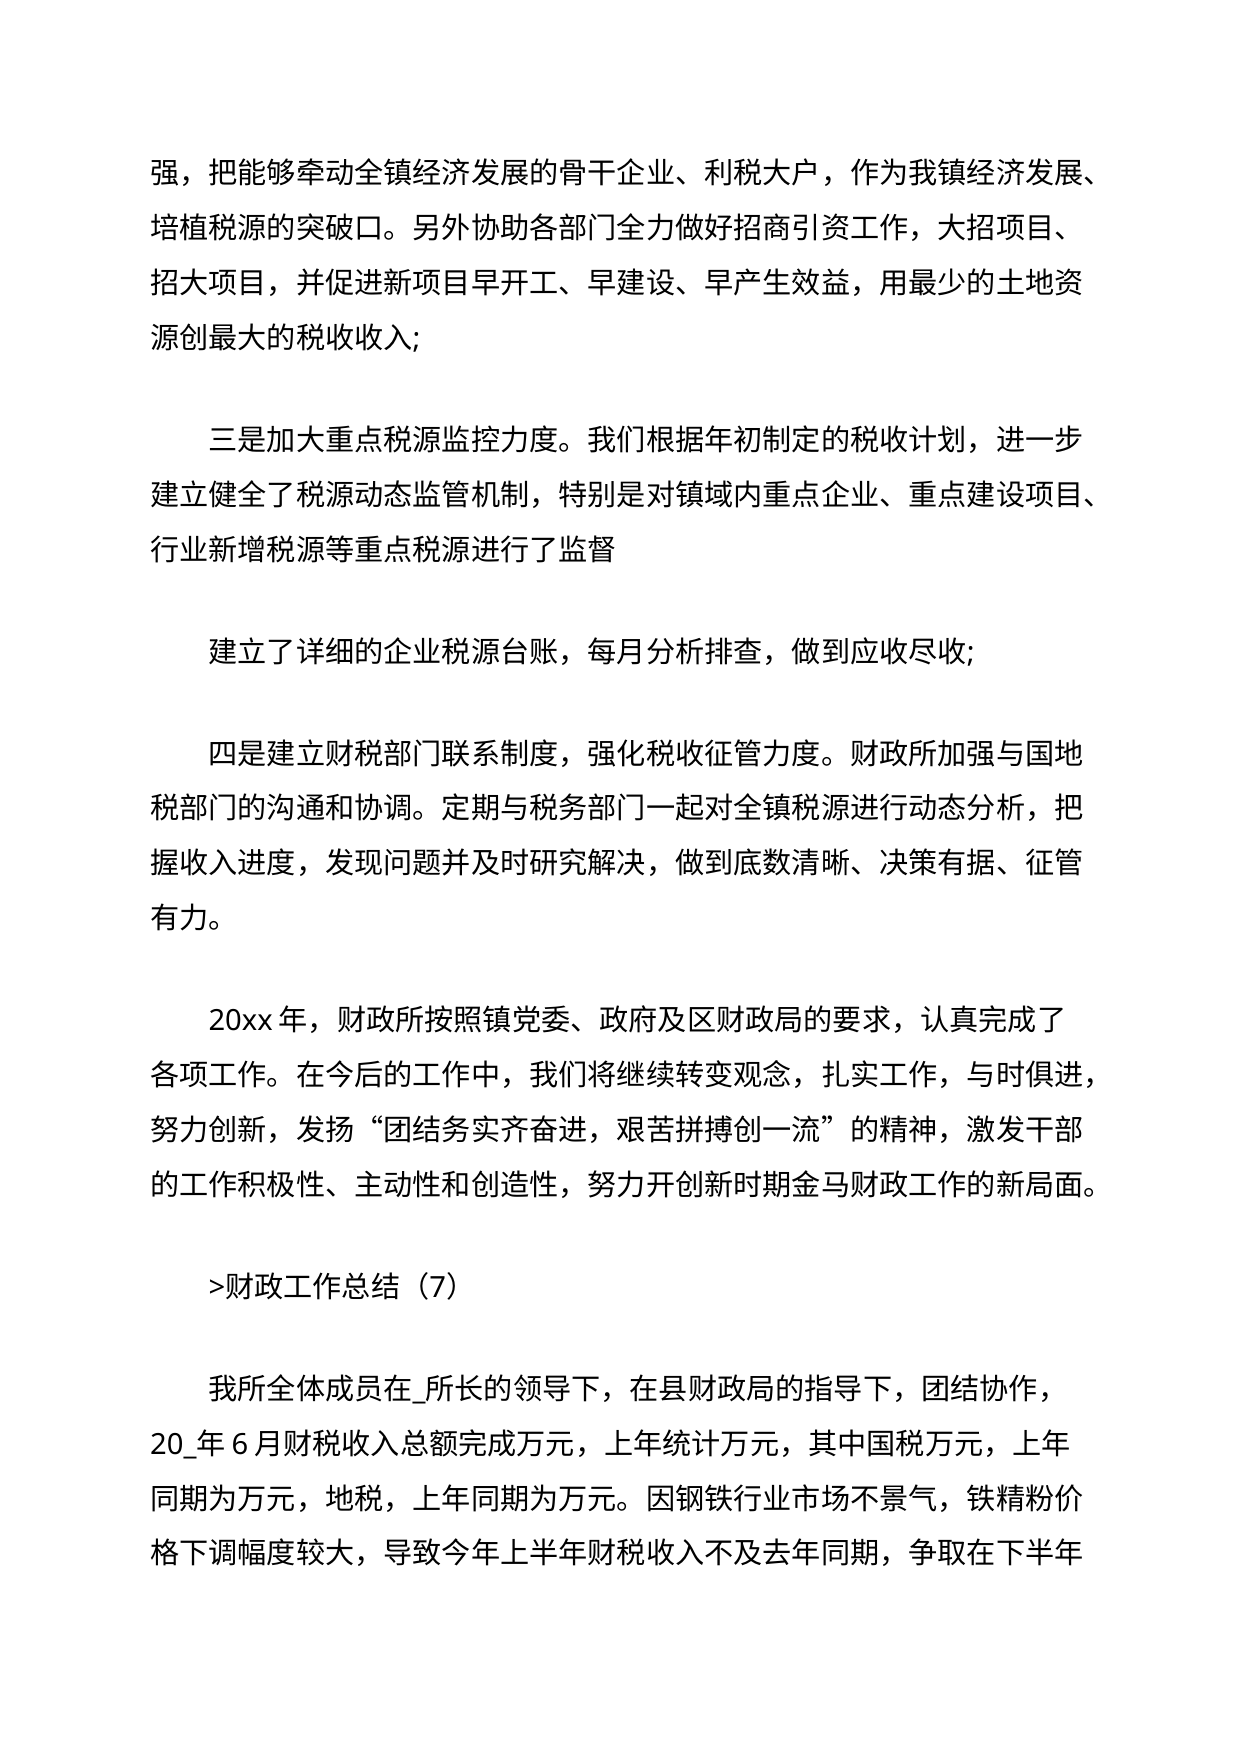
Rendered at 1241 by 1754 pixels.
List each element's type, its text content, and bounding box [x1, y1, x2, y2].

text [150, 1365, 1090, 1572]
text 四是建立财税部门联系制度，强化税收征管力度。财政所加强与国地税部门的沟通和协调。定期与税务部门一起对全镇税源进行动态分析，把握收入进度，发现问题并及时研究解决，做到底数清晰、决策有据、征管有力。 [150, 730, 1090, 937]
text 20xx年，财政所按照镇党委、政府及区财政局的要求，认真完成了各项工作。在今后的工作中，我们将继续转变观念，扎实工作，与时俱进，努力创新，发扬“团结务实齐奋进，艰苦拼搏创一流”的精神，激发干部的工作积极性、主动性和创造性，努力开创新时期金马财政工作的新局面。 [150, 997, 1090, 1204]
text 建立了详细的企业税源台账，每月分析排查，做到应收尽收; [150, 628, 1090, 671]
text >财政工作总结（7） [150, 1263, 1090, 1306]
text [150, 150, 1090, 357]
text 三是加大重点税源监控力度。我们根据年初制定的税收计划，进一步建立健全了税源动态监管机制，特别是对镇域内重点企业、重点建设项目、行业新增税源等重点税源进行了监督 [150, 417, 1090, 569]
